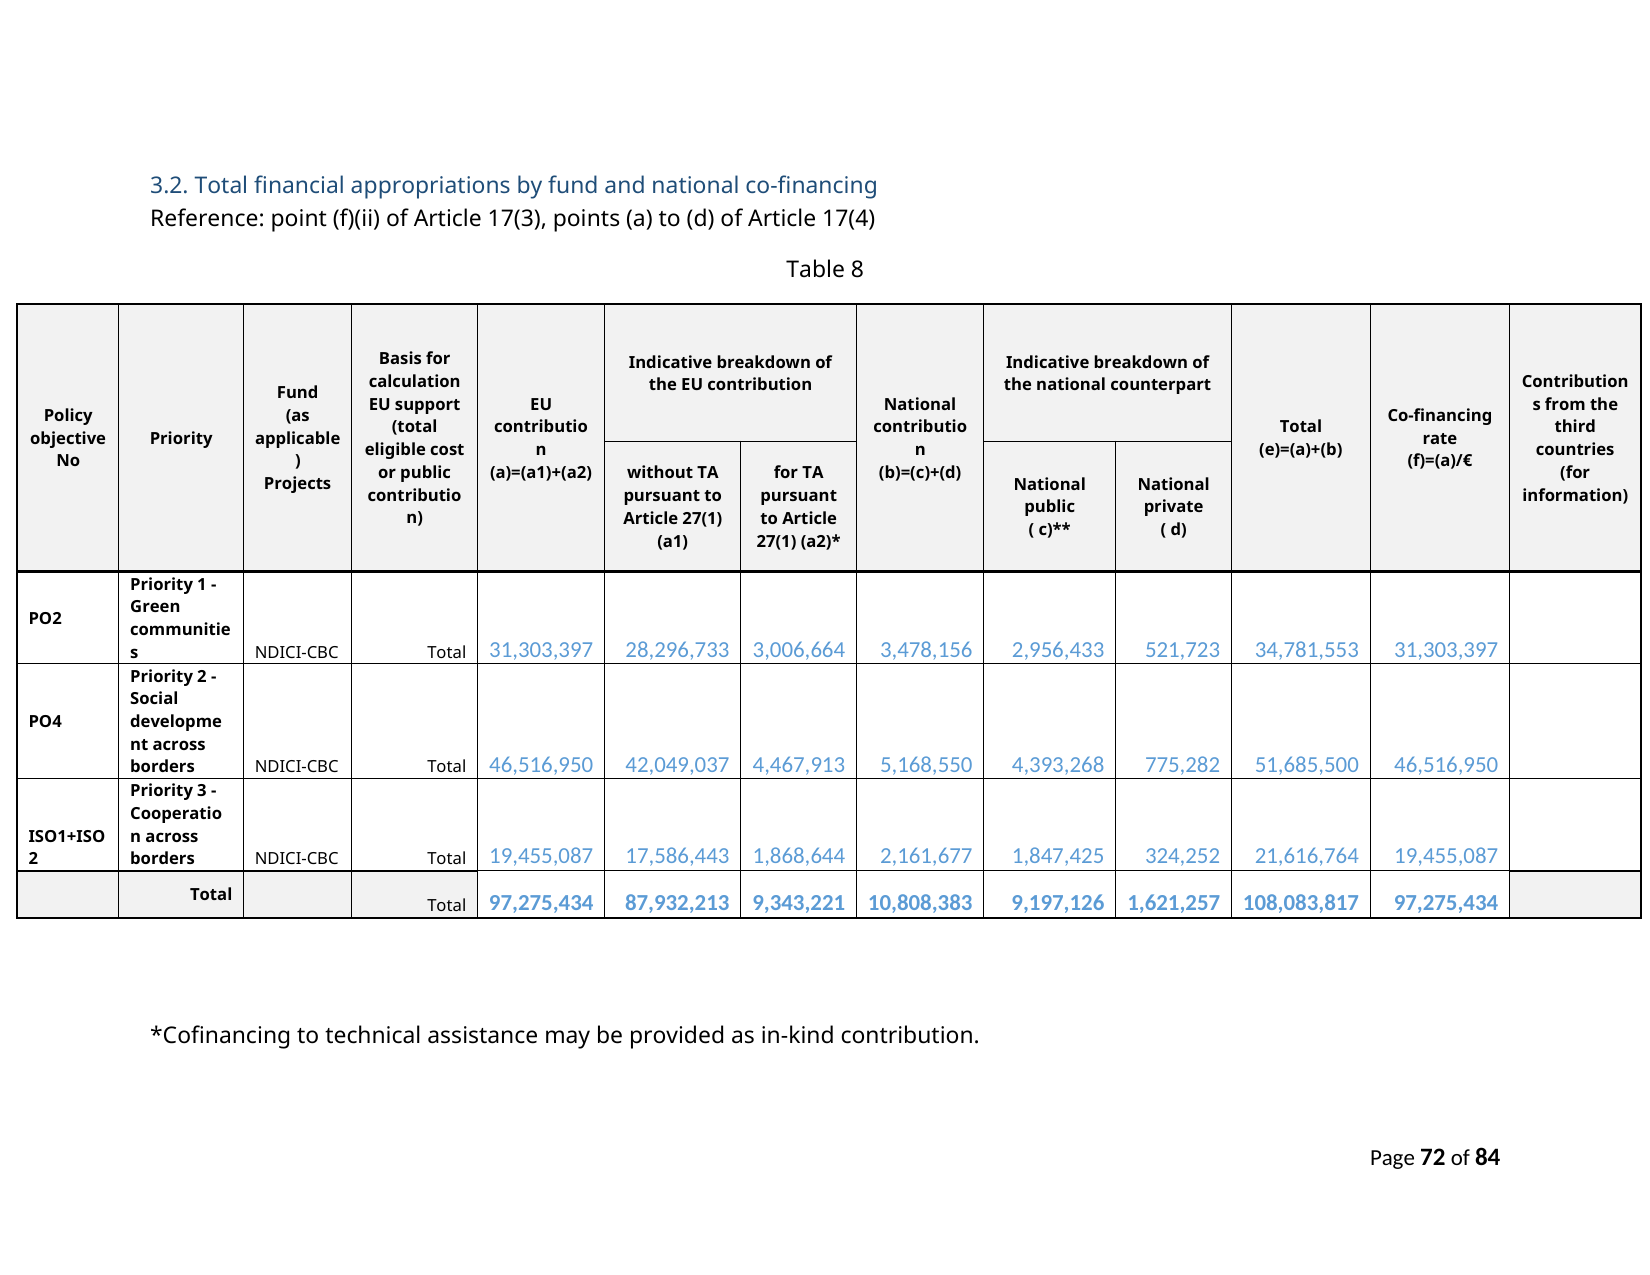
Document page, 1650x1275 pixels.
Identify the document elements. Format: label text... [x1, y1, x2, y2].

table_cell 51,685,500 [1232, 664, 1370, 778]
table_cell 97,275,434 [1371, 871, 1509, 917]
table_cell Total [352, 573, 477, 663]
table_header Indicative breakdown of the EU contribution [605, 305, 856, 441]
table_cell 9,197,126 [984, 871, 1115, 917]
table_cell Priority 3 - Cooperation across borders [119, 779, 243, 870]
table_cell 42,049,037 [605, 664, 740, 778]
table_cell Total [352, 872, 477, 917]
table_cell 34,781,553 [1232, 573, 1370, 663]
table_cell Priority 2 - Social development across borders [119, 664, 243, 778]
table_cell ISO1+ISO2 [18, 779, 118, 870]
table_cell [244, 872, 351, 917]
table_header National contribution (b)=(c)+(d) [857, 305, 983, 570]
table_cell National public ( c)** [984, 442, 1115, 570]
table_cell 1,868,644 [741, 779, 856, 870]
table_cell 46,516,950 [478, 664, 604, 778]
table_header Indicative breakdown of the national counterpart [984, 305, 1231, 441]
table_cell 31,303,397 [1371, 573, 1509, 663]
table_cell 324,252 [1116, 779, 1231, 870]
table_cell 28,296,733 [605, 573, 740, 663]
table_cell 21,616,764 [1232, 779, 1370, 870]
table_cell Priority 1 - Green communities [119, 573, 243, 663]
table_header Fund (as applicable) Projects [244, 305, 351, 570]
table_cell NDICI-CBC [244, 664, 351, 778]
table_header Basis for calculation EU support (total eligible cost or public contribution) [352, 305, 477, 570]
table_header Policy objective No [18, 305, 118, 570]
table_cell [1510, 779, 1640, 870]
table_cell National private ( d) [1116, 442, 1231, 570]
table_cell 17,586,443 [605, 779, 740, 870]
table_cell Total [352, 664, 477, 778]
table_cell without TA pursuant to Article 27(1) (a1) [605, 442, 740, 570]
table_cell 2,956,433 [984, 573, 1115, 663]
table_cell [1510, 664, 1640, 778]
subtitle 3.2. Total financial appropriations by fund and national co-financing [150, 168, 1500, 200]
table_cell 4,467,913 [741, 664, 856, 778]
table_cell [1510, 573, 1640, 663]
table_cell 31,303,397 [478, 573, 604, 663]
text *Cofinancing to technical assistance may be provided as in-kind contribution. [150, 1019, 1500, 1051]
table_cell 19,455,087 [1371, 779, 1509, 870]
table_cell 108,083,817 [1232, 871, 1370, 917]
table_cell Total [352, 779, 477, 870]
table_cell 1,621,257 [1116, 871, 1231, 917]
table_cell for TA pursuant to Article 27(1) (a2)* [741, 442, 856, 570]
table_cell 4,393,268 [984, 664, 1115, 778]
table_cell 3,478,156 [857, 573, 983, 663]
table_cell 19,455,087 [478, 779, 604, 870]
table_cell NDICI-CBC [244, 573, 351, 663]
table_cell 46,516,950 [1371, 664, 1509, 778]
table_cell 775,282 [1116, 664, 1231, 778]
table_cell 2,161,677 [857, 779, 983, 870]
table_cell NDICI-CBC [244, 779, 351, 870]
table_cell Total [119, 872, 243, 917]
table_header Contributions from the third countries (for information) [1510, 305, 1640, 570]
table_cell 3,006,664 [741, 573, 856, 663]
table_cell PO2 [18, 573, 118, 663]
text Table 8 [150, 253, 1500, 284]
table_cell 5,168,550 [857, 664, 983, 778]
table_header EU contribution (a)=(a1)+(a2) [478, 305, 604, 570]
table_cell 521,723 [1116, 573, 1231, 663]
text Reference: point (f)(ii) of Article 17(3), points (a) to (d) of Article 17(4) [150, 202, 1500, 233]
table_header Co-financing rate (f)=(a)/€ [1371, 305, 1509, 570]
table_cell 1,847,425 [984, 779, 1115, 870]
table_cell [18, 872, 118, 917]
table_cell 87,932,213 [605, 871, 740, 917]
table_cell PO4 [18, 664, 118, 778]
table_cell 9,343,221 [741, 871, 856, 917]
table_cell 97,275,434 [478, 871, 604, 917]
table_header Priority [119, 305, 243, 570]
table_cell 10,808,383 [857, 871, 983, 917]
table_header Total (e)=(a)+(b) [1232, 305, 1370, 570]
table_cell [1510, 872, 1640, 917]
